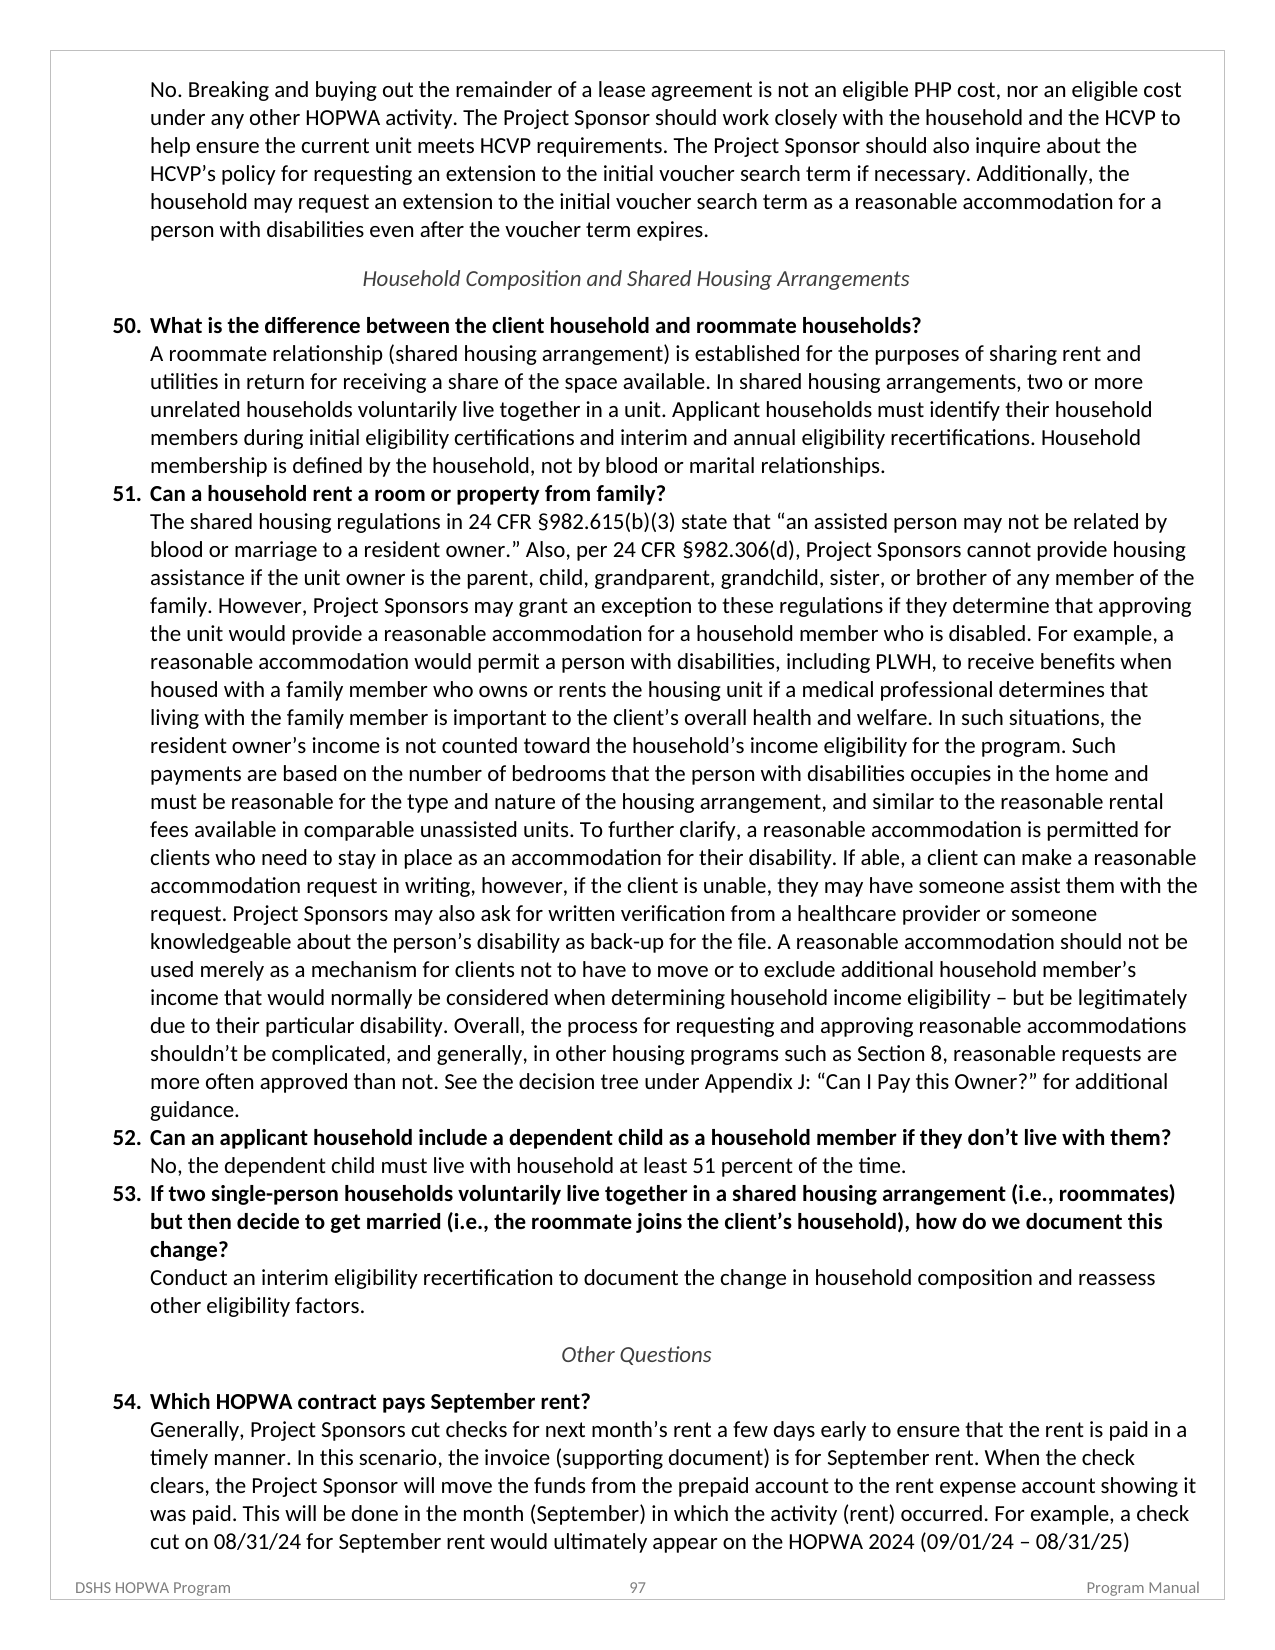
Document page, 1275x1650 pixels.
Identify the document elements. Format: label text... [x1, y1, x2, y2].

list If two single-person households voluntarily live together in a shared housing arrangement (i.e., roommates) but then decide to get married (i.e., the roommate joins the client’s household), how do we document this change? [112, 1179, 1200, 1263]
list Can a household rent a room or property from family? [112, 479, 1200, 507]
text Other Questions [165, 1340, 1110, 1368]
text The shared housing regulations in 24 CFR §982.615(b)(3) state that “an assisted person may not be related by blood or marriage to a resident owner.” Also, per 24 CFR §982.306(d), Project Sponsors cannot provide housing assistance if the unit owner is the parent, child, grandparent, grandchild, sister, or brother of any member of the family. However, Project Sponsors may grant an exception to these regulations if they determine that approving the unit would provide a reasonable accommodation for a household member who is disabled. For example, a reasonable accommodation would permit a person with disabilities, including PLWH, to receive benefits when housed with a family member who owns or rents the housing unit if a medical professional determines that living with the family member is important to the client’s overall health and welfare. In such situations, the resident owner’s income is not counted toward the household’s income eligibility for the program. Such payments are based on the number of bedrooms that the person with disabilities occupies in the home and must be reasonable for the type and nature of the housing arrangement, and similar to the reasonable rental fees available in comparable unassisted units. To further clarify, a reasonable accommodation is permitted for clients who need to stay in place as an accommodation for their disability. If able, a client can make a reasonable accommodation request in writing, however, if the client is unable, they may have someone assist them with the request. Project Sponsors may also ask for written verification from a healthcare provider or someone knowledgeable about the person’s disability as back-up for the file. A reasonable accommodation should not be used merely as a mechanism for clients not to have to move or to exclude additional household member’s income that would normally be considered when determining household income eligibility – but be legitimately due to their particular disability. Overall, the process for requesting and approving reasonable accommodations shouldn’t be complicated, and generally, in other housing programs such as Section 8, reasonable requests are more often approved than not. See the decision tree under Appendix J: “Can I Pay this Owner?” for additional guidance. [150, 507, 1200, 1123]
list Which HOPWA contract pays September rent? [112, 1387, 1200, 1415]
text Household Composition and Shared Housing Arrangements [165, 264, 1110, 292]
text A roommate relationship (shared housing arrangement) is established for the purposes of sharing rent and utilities in return for receiving a share of the space available. In shared housing arrangements, two or more unrelated households voluntarily live together in a unit. Applicant households must identify their household members during initial eligibility certifications and interim and annual eligibility recertifications. Household membership is defined by the household, not by blood or marital relationships. [150, 339, 1200, 479]
list Can an applicant household include a dependent child as a household member if they don’t live with them? No, the dependent child must live with household at least 51 percent of the time. [112, 1123, 1200, 1179]
text No. Breaking and buying out the remainder of a lease agreement is not an eligible PHP cost, nor an eligible cost under any other HOPWA activity. The Project Sponsor should work closely with the household and the HCVP to help ensure the current unit meets HCVP requirements. The Project Sponsor should also inquire about the HCVP’s policy for requesting an extension to the initial voucher search term if necessary. Additionally, the household may request an extension to the initial voucher search term as a reasonable accommodation for a person with disabilities even after the voucher term expires. [150, 75, 1200, 243]
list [150, 1415, 1200, 1555]
text Conduct an interim eligibility recertification to document the change in household composition and reassess other eligibility factors. [150, 1263, 1200, 1319]
list What is the difference between the client household and roommate households? [112, 311, 1200, 339]
